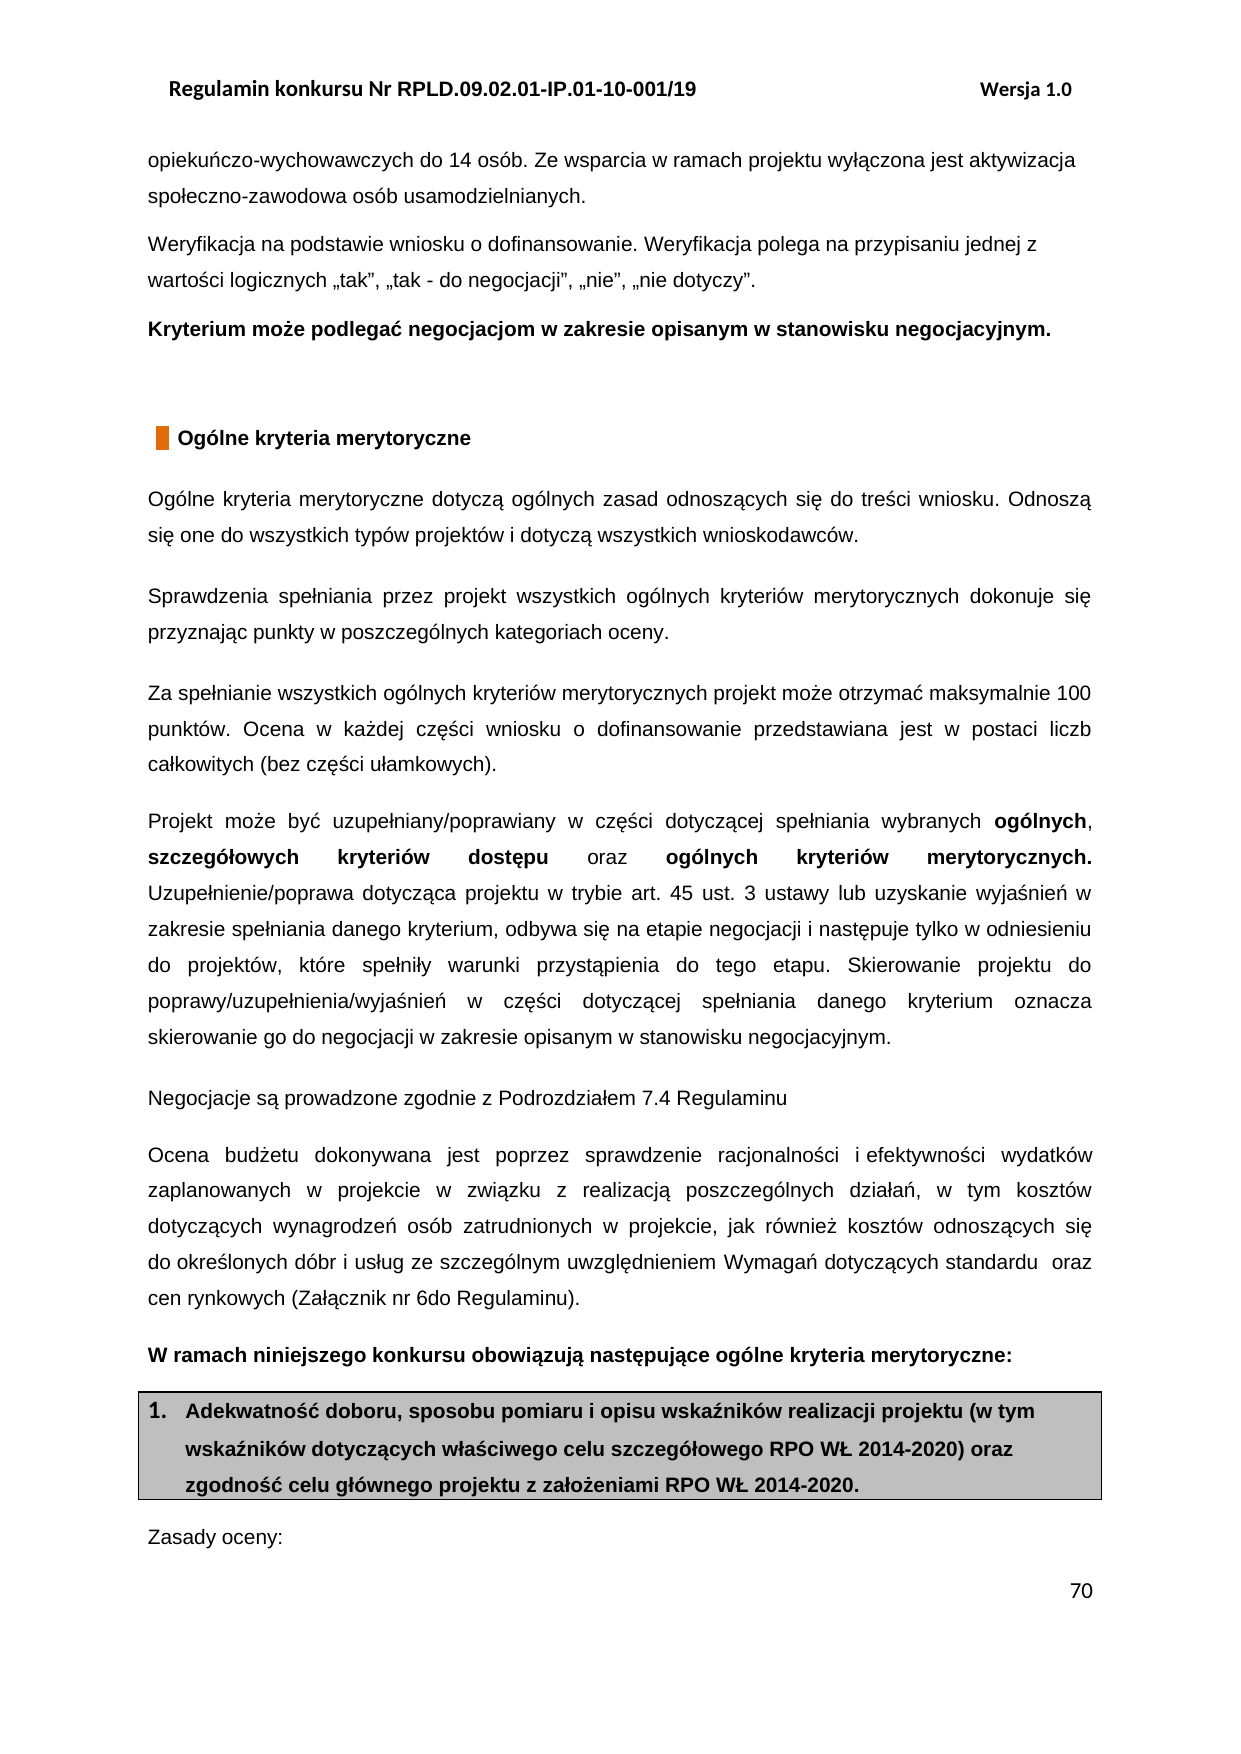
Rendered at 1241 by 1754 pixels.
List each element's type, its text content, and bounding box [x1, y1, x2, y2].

text Ocena budżetu dokonywana jest poprzez sprawdzenie racjonalności i efektywności wydatków zaplanowanych w projekcie w związku z realizacją poszczególnych działań, w tym kosztów dotyczących wynagrodzeń osób zatrudnionych w projekcie, jak również kosztów odnoszących się do określonych dóbr i usług ze szczególnym uwzględnieniem Wymagań dotyczących standardu oraz cen rynkowych (Załącznik nr 6do Regulaminu). [148, 1142, 1093, 1310]
text Kryterium może podlegać negocjacjom w zakresie opisanym w stanowisku negocjacyjnym. [148, 316, 1093, 340]
text Ogólne kryteria merytoryczne dotyczą ogólnych zasad odnoszących się do treści wniosku. Odnoszą się one do wszystkich typów projektów i dotyczą wszystkich wnioskodawców. [148, 487, 1093, 547]
text Sprawdzenia spełniania przez projekt wszystkich ogólnych kryteriów merytorycznych dokonuje się przyznając punkty w poszczególnych kategoriach oceny. [148, 583, 1093, 643]
text Zasady oceny: [148, 1524, 1093, 1548]
list Adekwatność doboru, sposobu pomiaru i opisu wskaźników realizacji projektu (w tym wskaźników dotyczących właściwego celu szczegółowego RPO WŁ 2014-2020) oraz zgodność celu głównego projektu z założeniami RPO WŁ 2014-2020. [139, 1393, 1101, 1499]
text W ramach niniejszego konkursu obowiązują następujące ogólne kryteria merytoryczne: [148, 1343, 1093, 1367]
text Ogólne kryteria merytoryczne [169, 426, 1093, 450]
text Negocjacje są prowadzone zgodnie z Podrozdziałem 7.4 Regulaminu [148, 1086, 1093, 1109]
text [148, 148, 1093, 207]
text Projekt może być uzupełniany/poprawiany w części dotyczącej spełniania wybranych ogólnych, szczegółowych kryteriów dostępu oraz ogólnych kryteriów merytorycznych. Uzupełnienie/poprawa dotycząca projektu w trybie art. 45 ust. 3 ustawy lub uzyskanie wyjaśnień w zakresie spełniania danego kryterium, odbywa się na etapie negocjacji i następuje tylko w odniesieniu do projektów, które spełniły warunki przystąpienia do tego etapu. Skierowanie projektu do poprawy/uzupełnienia/wyjaśnień w części dotyczącej spełniania danego kryterium oznacza skierowanie go do negocjacji w zakresie opisanym w stanowisku negocjacyjnym. [148, 809, 1093, 1049]
text Za spełnianie wszystkich ogólnych kryteriów merytorycznych projekt może otrzymać maksymalnie 100 punktów. Ocena w każdej części wniosku o dofinansowanie przedstawiana jest w postaci liczb całkowitych (bez części ułamkowych). [148, 680, 1093, 776]
